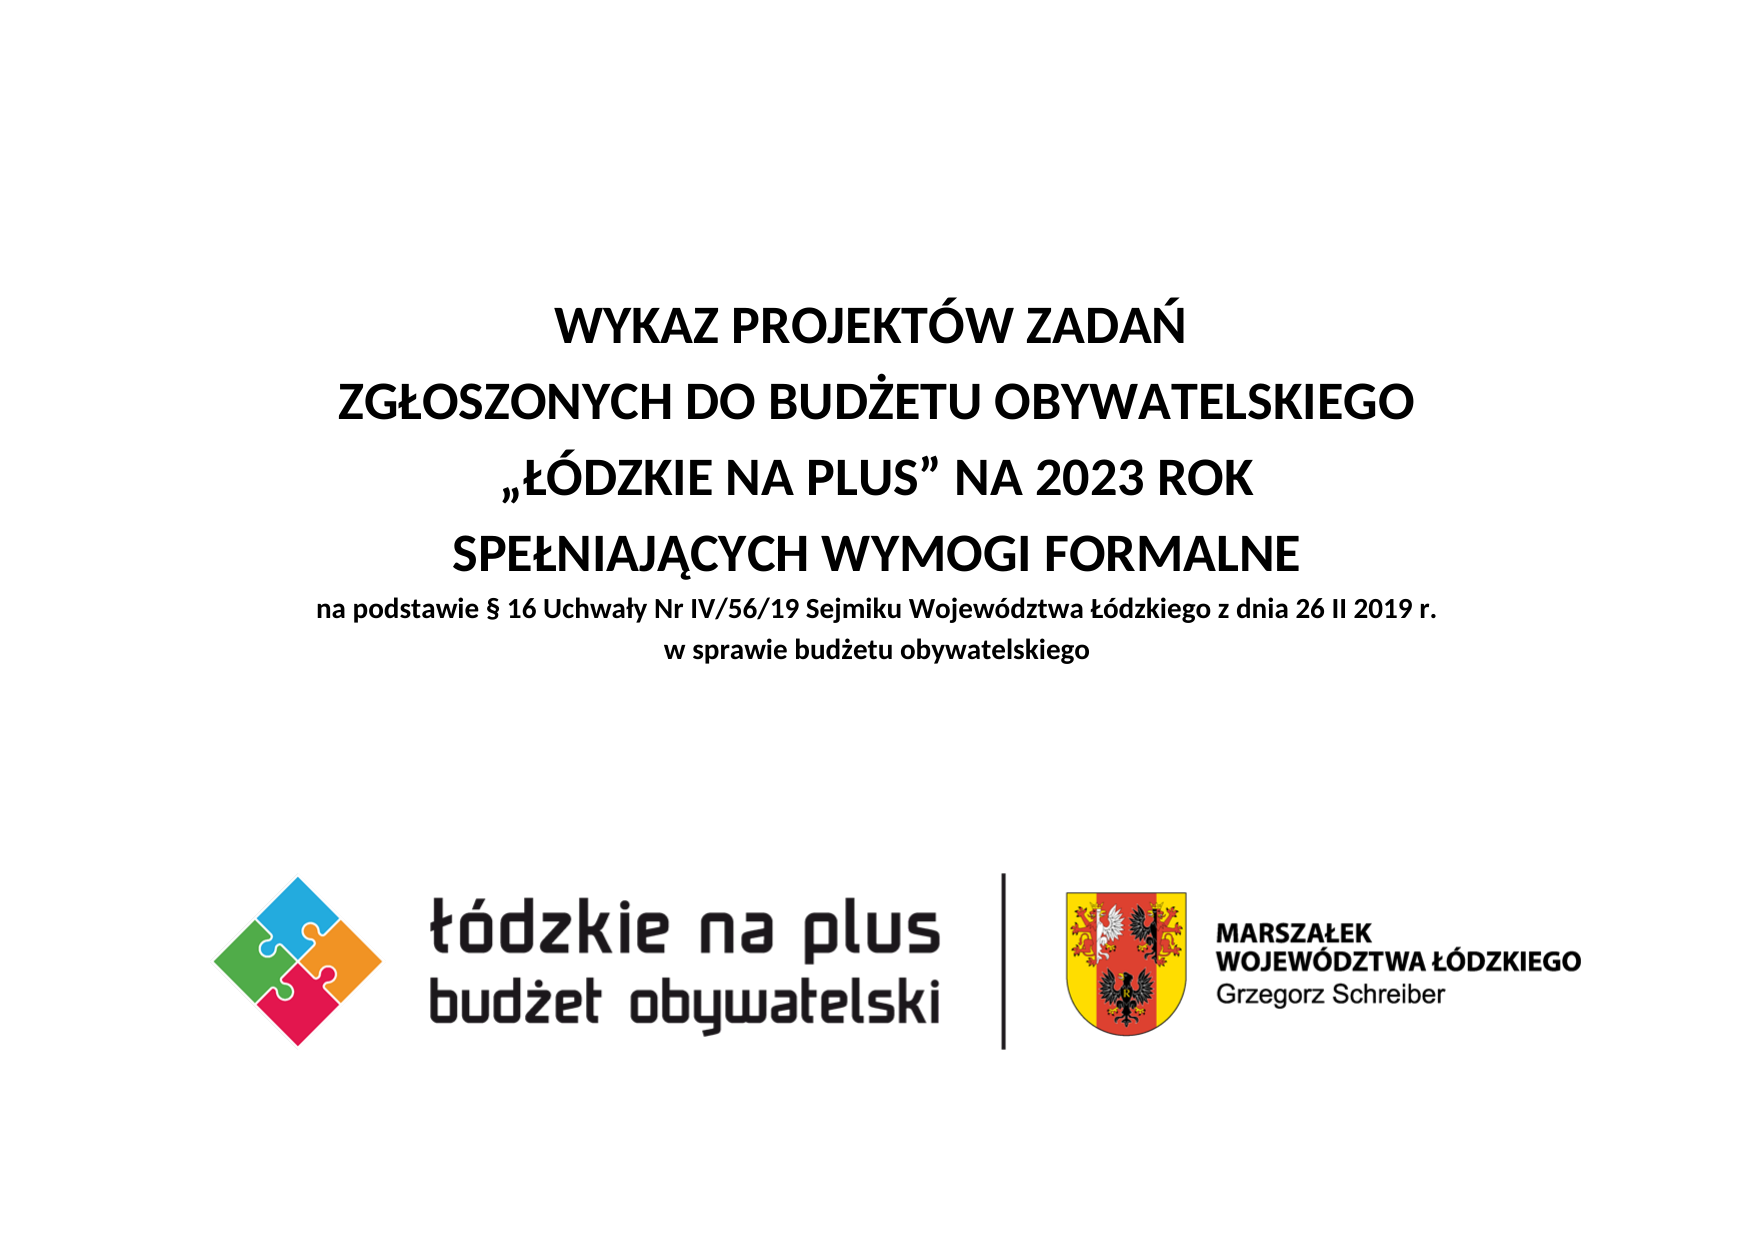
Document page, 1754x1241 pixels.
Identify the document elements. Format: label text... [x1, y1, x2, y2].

text WYKAZ PROJEKTÓW ZADAŃ ZGŁOSZONYCH DO BUDŻETU OBYWATELSKIEGO [148, 291, 1606, 433]
text w sprawie budżetu obywatelskiego [148, 631, 1606, 667]
text „ŁÓDZKIE NA PLUS” NA 2023 ROK [148, 443, 1606, 509]
text SPEŁNIAJĄCYCH WYMOGI FORMALNE na podstawie § 16 Uchwały Nr IV/56/19 Sejmiku Województwa Łódzkiego z dnia 26 II 2019 r. [148, 519, 1606, 626]
picture [147, 836, 1639, 1087]
